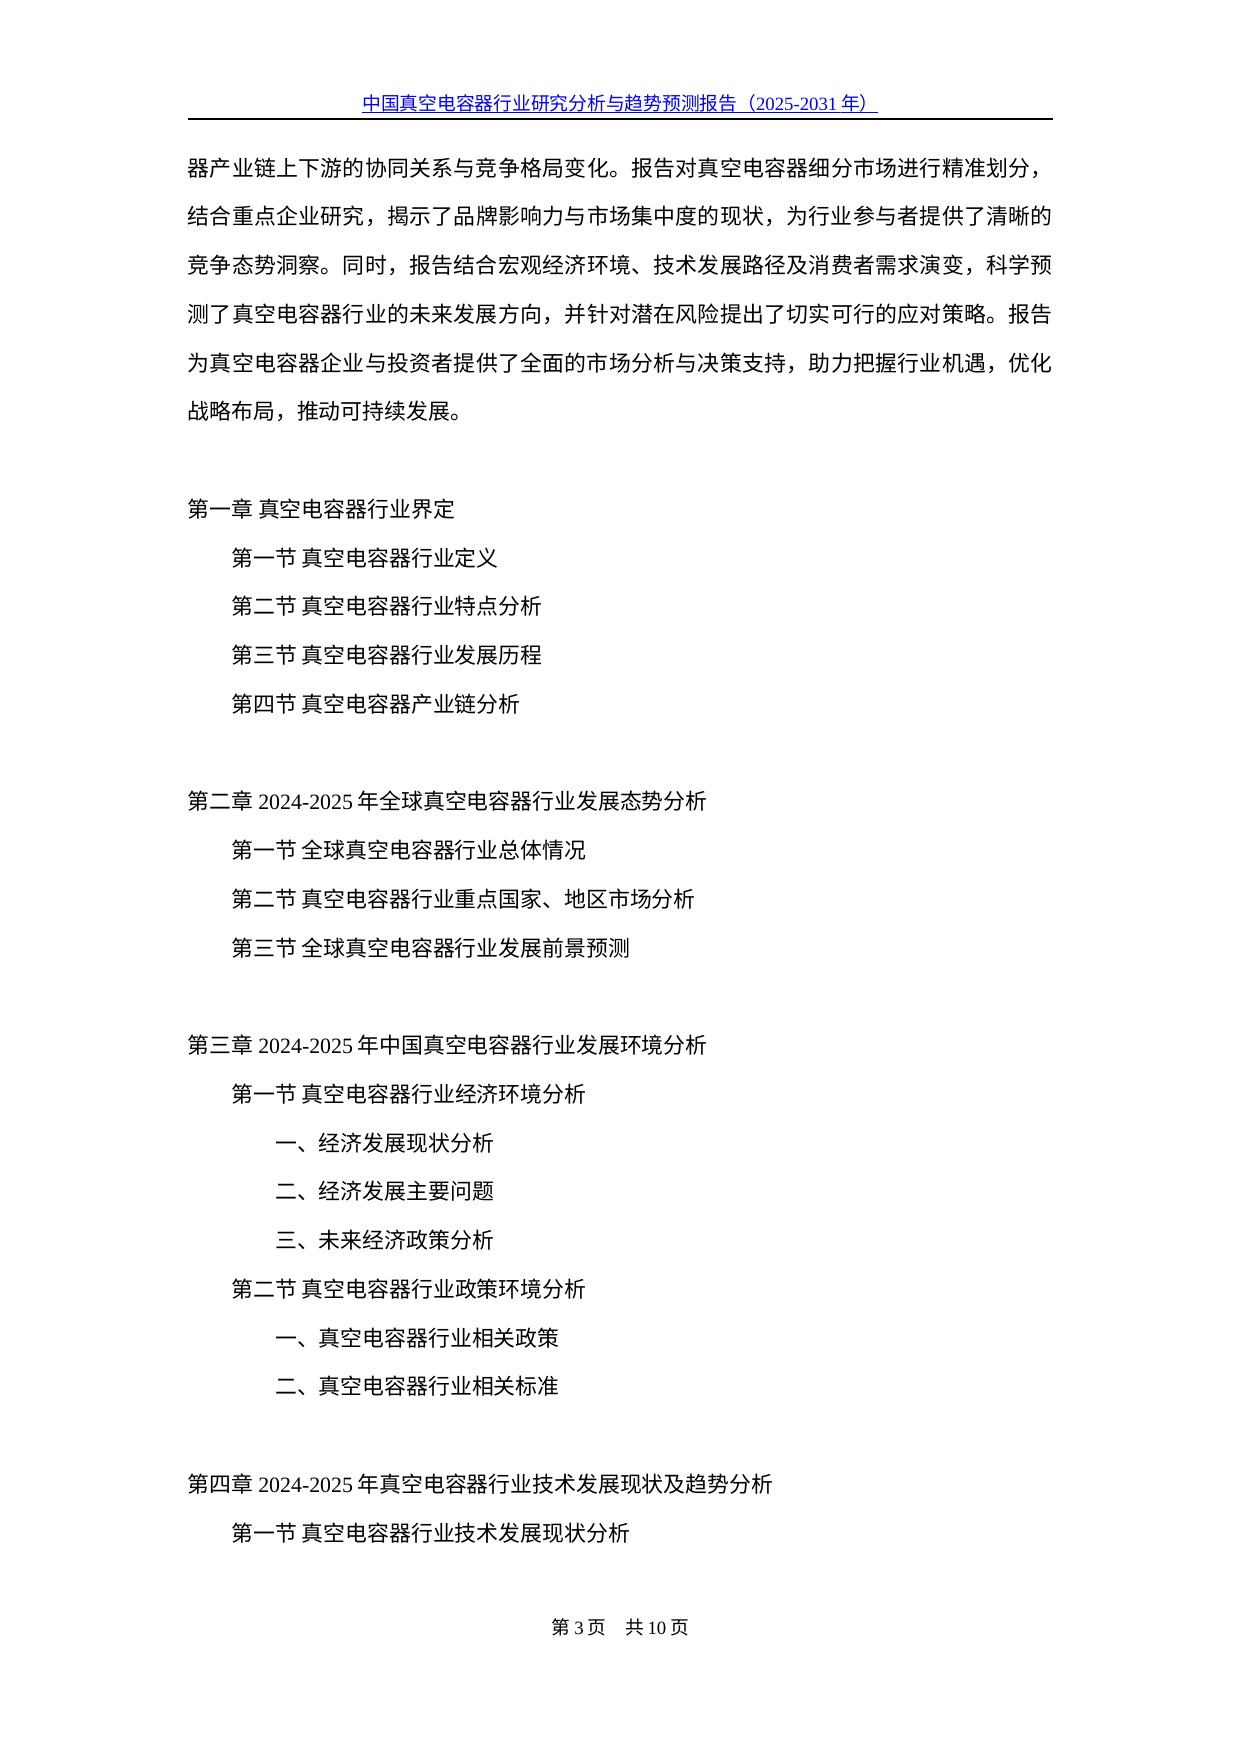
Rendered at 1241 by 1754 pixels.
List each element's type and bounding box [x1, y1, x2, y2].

text [187, 150, 1053, 1548]
